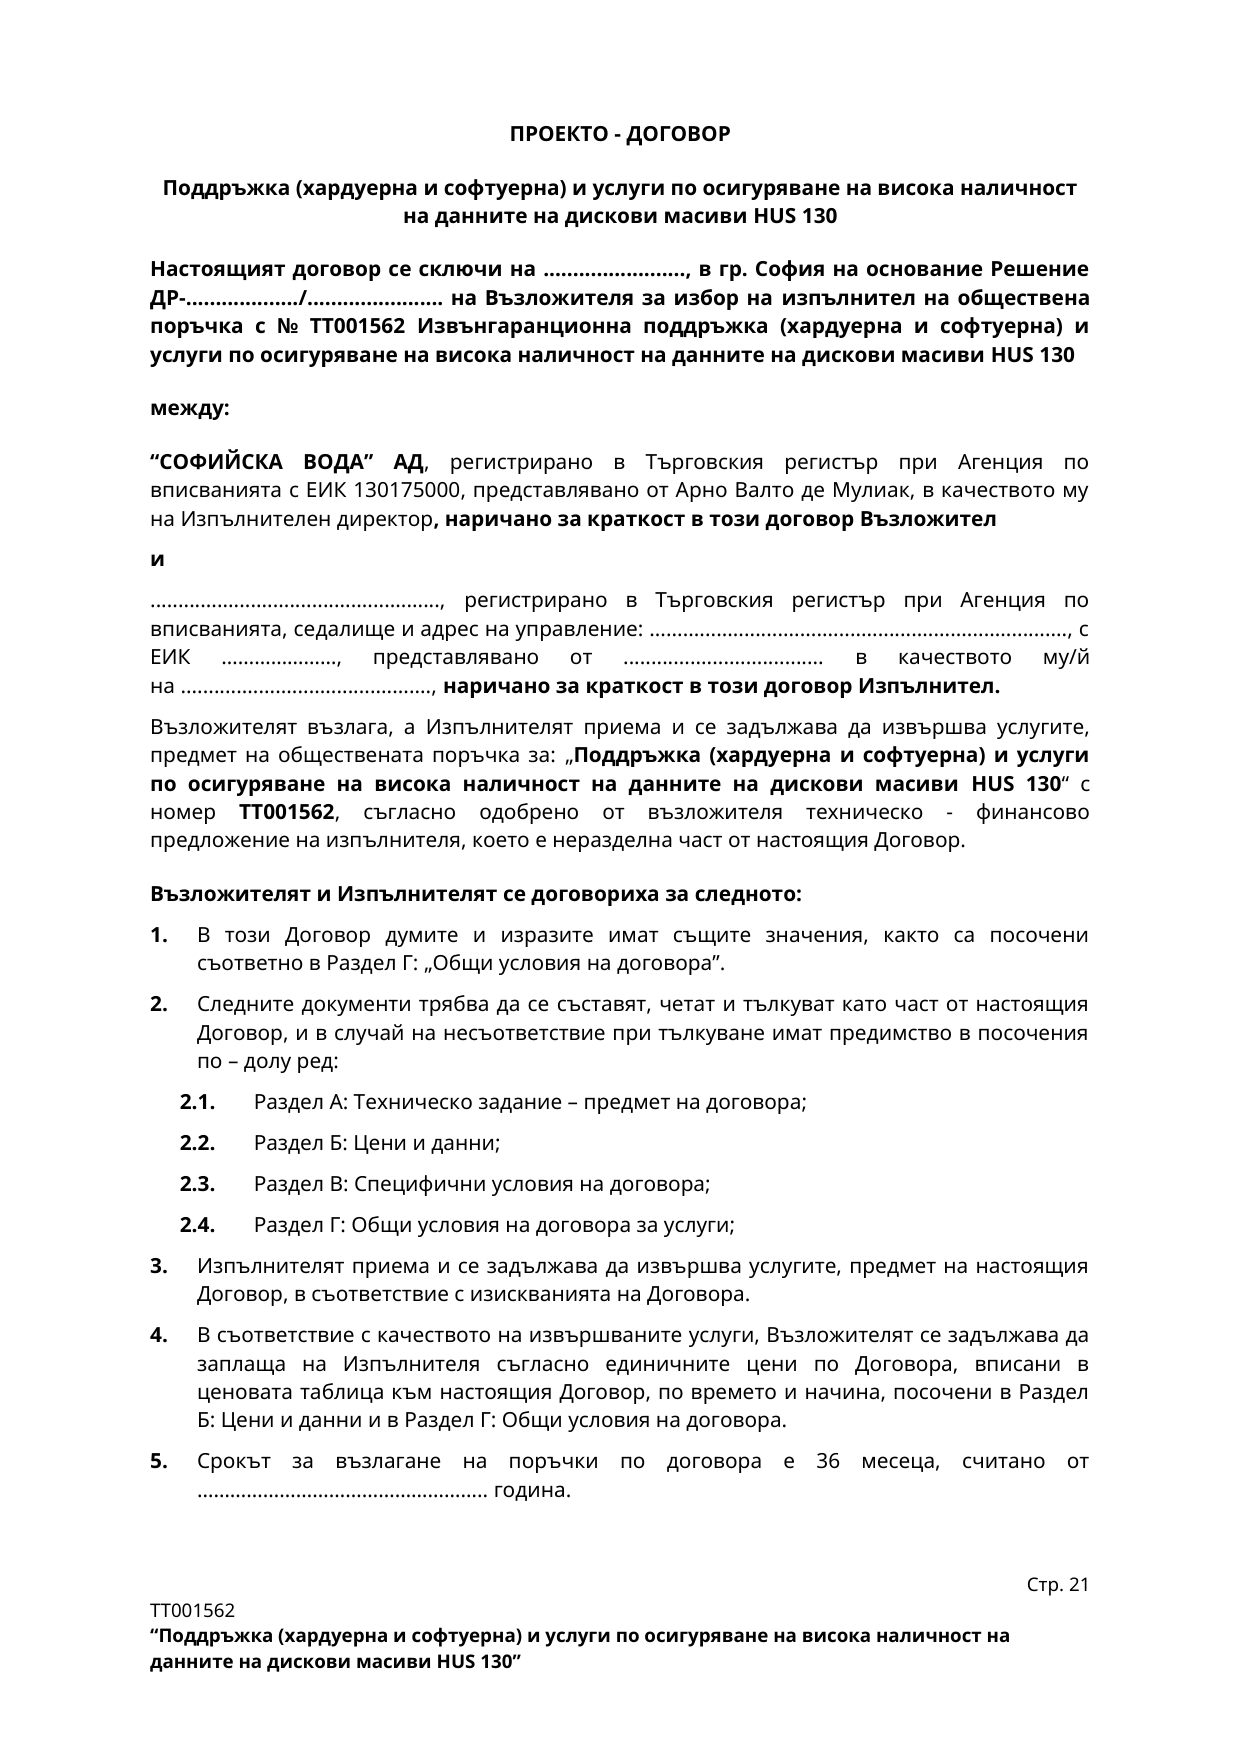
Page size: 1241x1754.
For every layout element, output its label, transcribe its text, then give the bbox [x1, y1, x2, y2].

title Настоящият договор се сключи на ........................, в гр. София на основание Решение ДР-.................../....................... на Възложителя за избор на изпълнител на обществена поръчка с № ТТ001562 Извънгаранционна поддръжка (хардуерна и софтуерна) и услуги по осигуряване на висока наличност на данните на дискови масиви HUS 130 [150, 254, 1090, 368]
list Срокът за възлагане на поръчки по договора е 36 месеца, считано от …………………………………………….. година. [150, 1446, 1090, 1503]
text ...................................................., регистрирано в Търговския регистър при Агенция по вписванията, седалище и адрес на управление: ..........................................................................., с ЕИК …………………, представлявано от .................................... в качеството му/й на ............................................., наричано за краткост в този договор Изпълнител. [150, 586, 1090, 699]
list В този Договор думите и изразите имат същите значения, както са посочени съответно в Раздел Г: „Общи условия на договора”. [150, 920, 1090, 977]
list Раздел Б: Цени и данни; [179, 1128, 1090, 1156]
list Раздел Г: Общи условия на договора за услуги; [179, 1210, 1090, 1238]
list Следните документи трябва да се съставят, четат и тълкуват като част от настоящия Договор, и в случай на несъответствие при тълкуване имат предимство в посочения по – долу ред: [150, 989, 1090, 1074]
title Поддръжка (хардуерна и софтуерна) и услуги по осигуряване на висока наличност на данните на дискови масиви HUS 130 [150, 173, 1090, 229]
list Изпълнителят приема и се задължава да извършва услугите, предмет на настоящия Договор, в съответствие с изискванията на Договора. [150, 1251, 1090, 1308]
list В съответствие с качеството на извършваните услуги, Възложителят се задължава да заплаща на Изпълнителя съгласно единичните цени по Договора, вписани в ценовата таблица към настоящия Договор, по времето и начина, посочени в Раздел Б: Цени и данни и в Раздел Г: Общи условия на договора. [150, 1320, 1090, 1434]
title ПРОЕКТО - ДОГОВОР [150, 119, 1090, 148]
title Възложителят възлага, а Изпълнителят приема и се задължава да извършва услугите, предмет на обществената поръчка за: „Поддръжка (хардуерна и софтуерна) и услуги по осигуряване на висока наличност на данните на дискови масиви HUS 130“ с номер ТТ001562, съгласно одобрено от възложителя техническо - финансово предложение на изпълнителя, което е неразделна част от настоящия Договор. [150, 712, 1090, 854]
text Възложителят и Изпълнителят се договориха за следното: [150, 879, 1090, 907]
list Раздел А: Техническо задание – предмет на договора; [179, 1087, 1090, 1116]
text и [150, 544, 1090, 573]
text между: [150, 393, 1090, 422]
text “СОФИЙСКА ВОДА” АД, регистрирано в Търговския регистър при Агенция по вписванията с ЕИК 130175000, представлявано от Арно Валто де Мулиак, в качеството му на Изпълнителен директор, наричано за краткост в този договор Възложител [150, 447, 1090, 532]
list Раздел В: Специфични условия на договора; [179, 1169, 1090, 1197]
